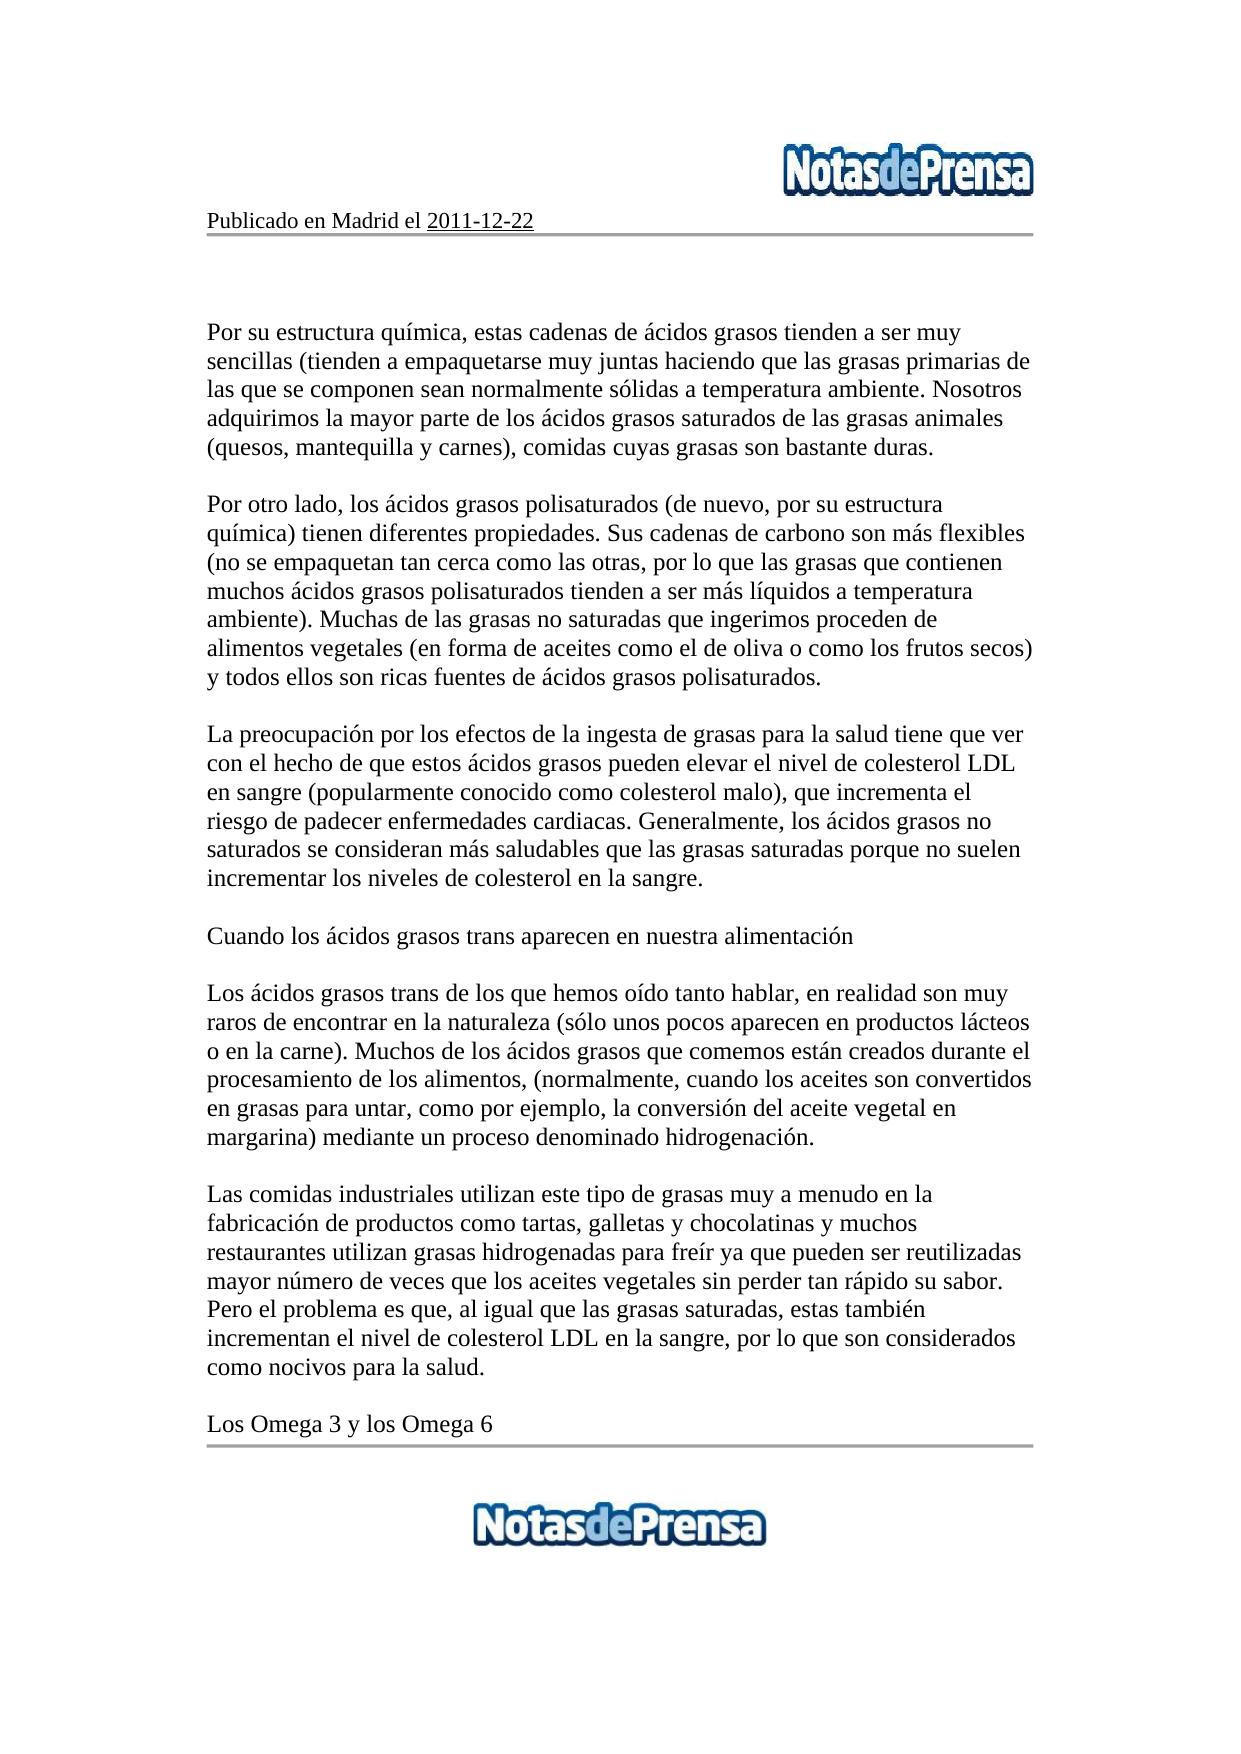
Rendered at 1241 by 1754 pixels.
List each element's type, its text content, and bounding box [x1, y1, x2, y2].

picture [783, 142, 1034, 199]
picture [473, 1501, 767, 1548]
